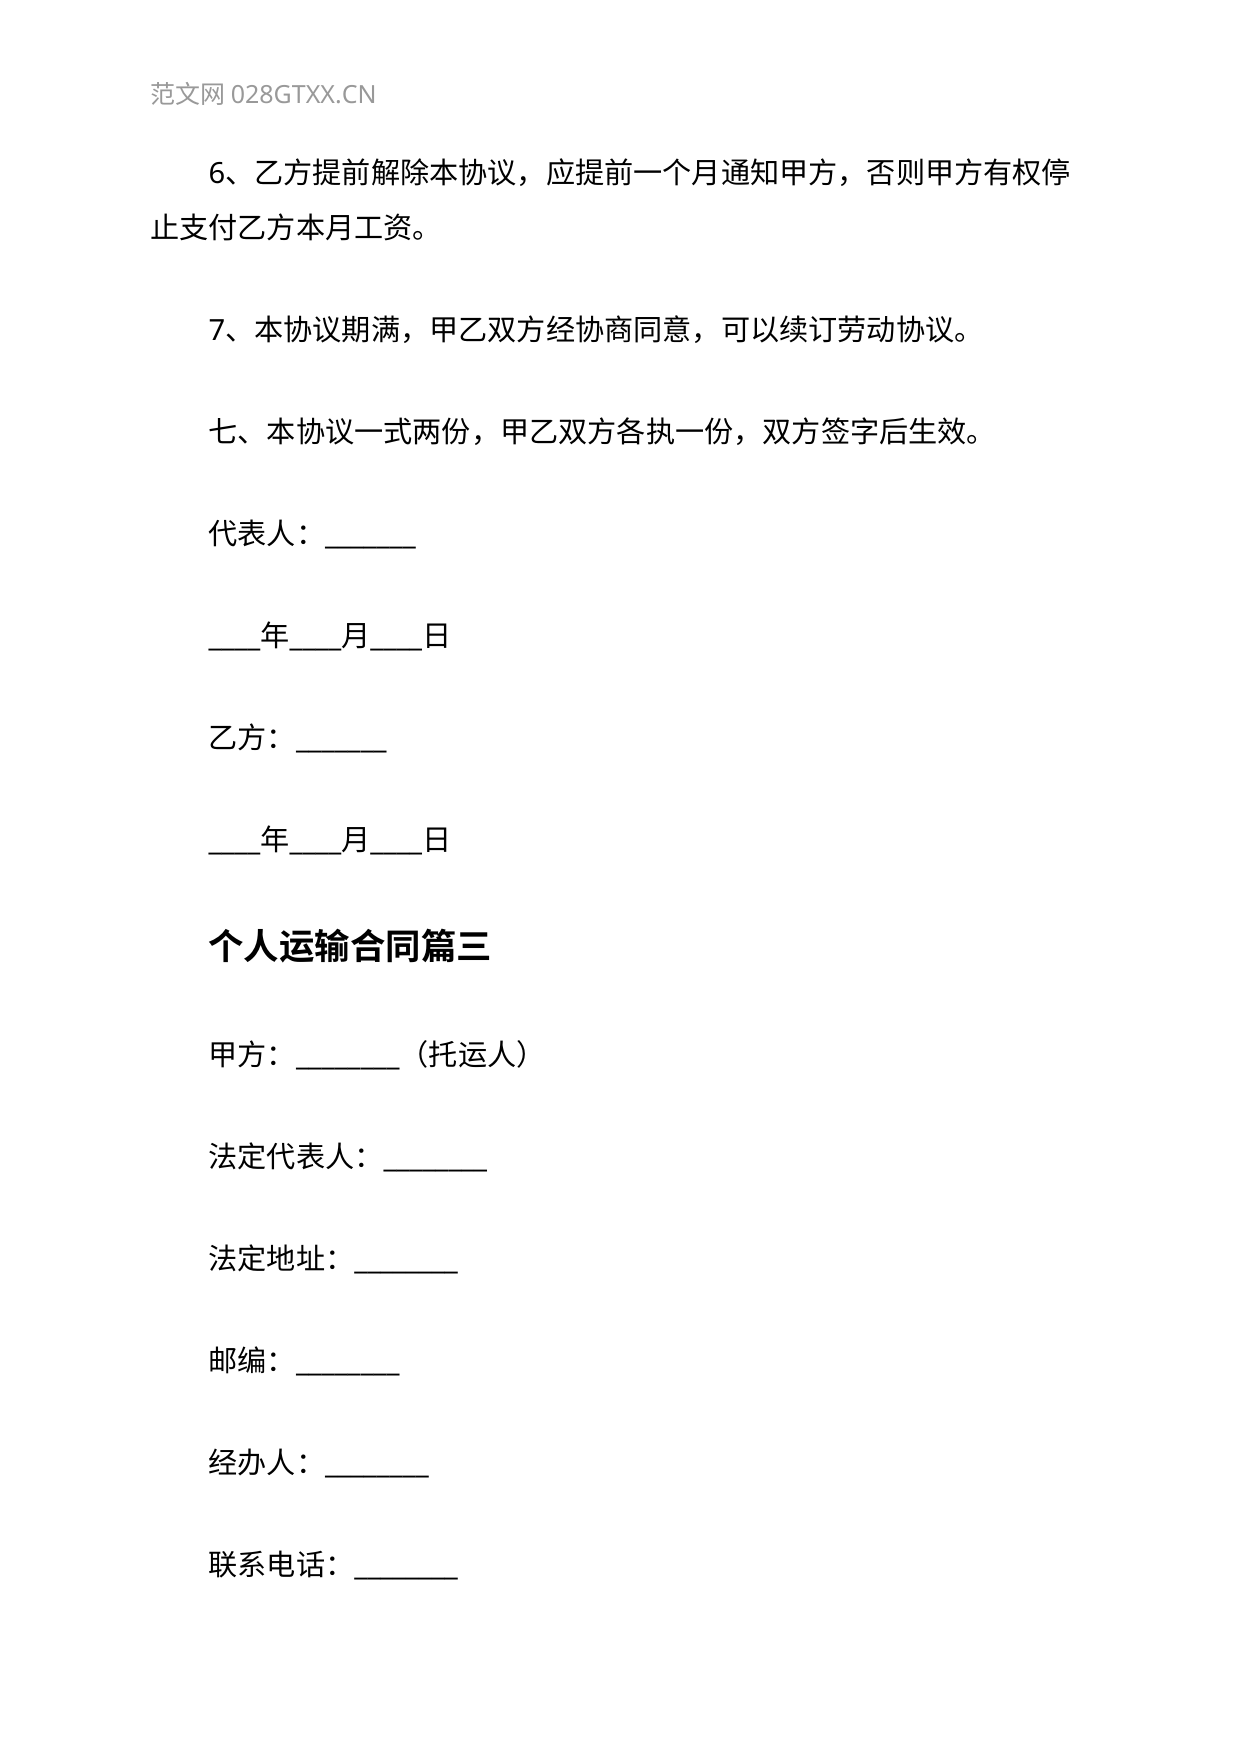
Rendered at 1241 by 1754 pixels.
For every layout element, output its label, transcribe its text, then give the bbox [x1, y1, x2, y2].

text 甲方：________（托运人） [150, 1032, 1090, 1074]
text 联系电话：________ [150, 1542, 1090, 1584]
text 七、本协议一式两份，甲乙双方各执一份，双方签字后生效。 [150, 409, 1090, 451]
text 7、本协议期满，甲乙双方经协商同意，可以续订劳动协议。 [150, 307, 1090, 349]
text 法定代表人：________ [150, 1134, 1090, 1176]
text 经办人：________ [150, 1440, 1090, 1482]
text 法定地址：________ [150, 1236, 1090, 1278]
text ____年____月____日 [150, 816, 1090, 859]
text 邮编：________ [150, 1338, 1090, 1380]
text ____年____月____日 [150, 612, 1090, 655]
text 6、乙方提前解除本协议，应提前一个月通知甲方，否则甲方有权停止支付乙方本月工资。 [150, 150, 1090, 247]
text 个人运输合同篇三 [150, 918, 1090, 970]
text 乙方：_______ [150, 714, 1090, 757]
text 代表人：_______ [150, 511, 1090, 553]
